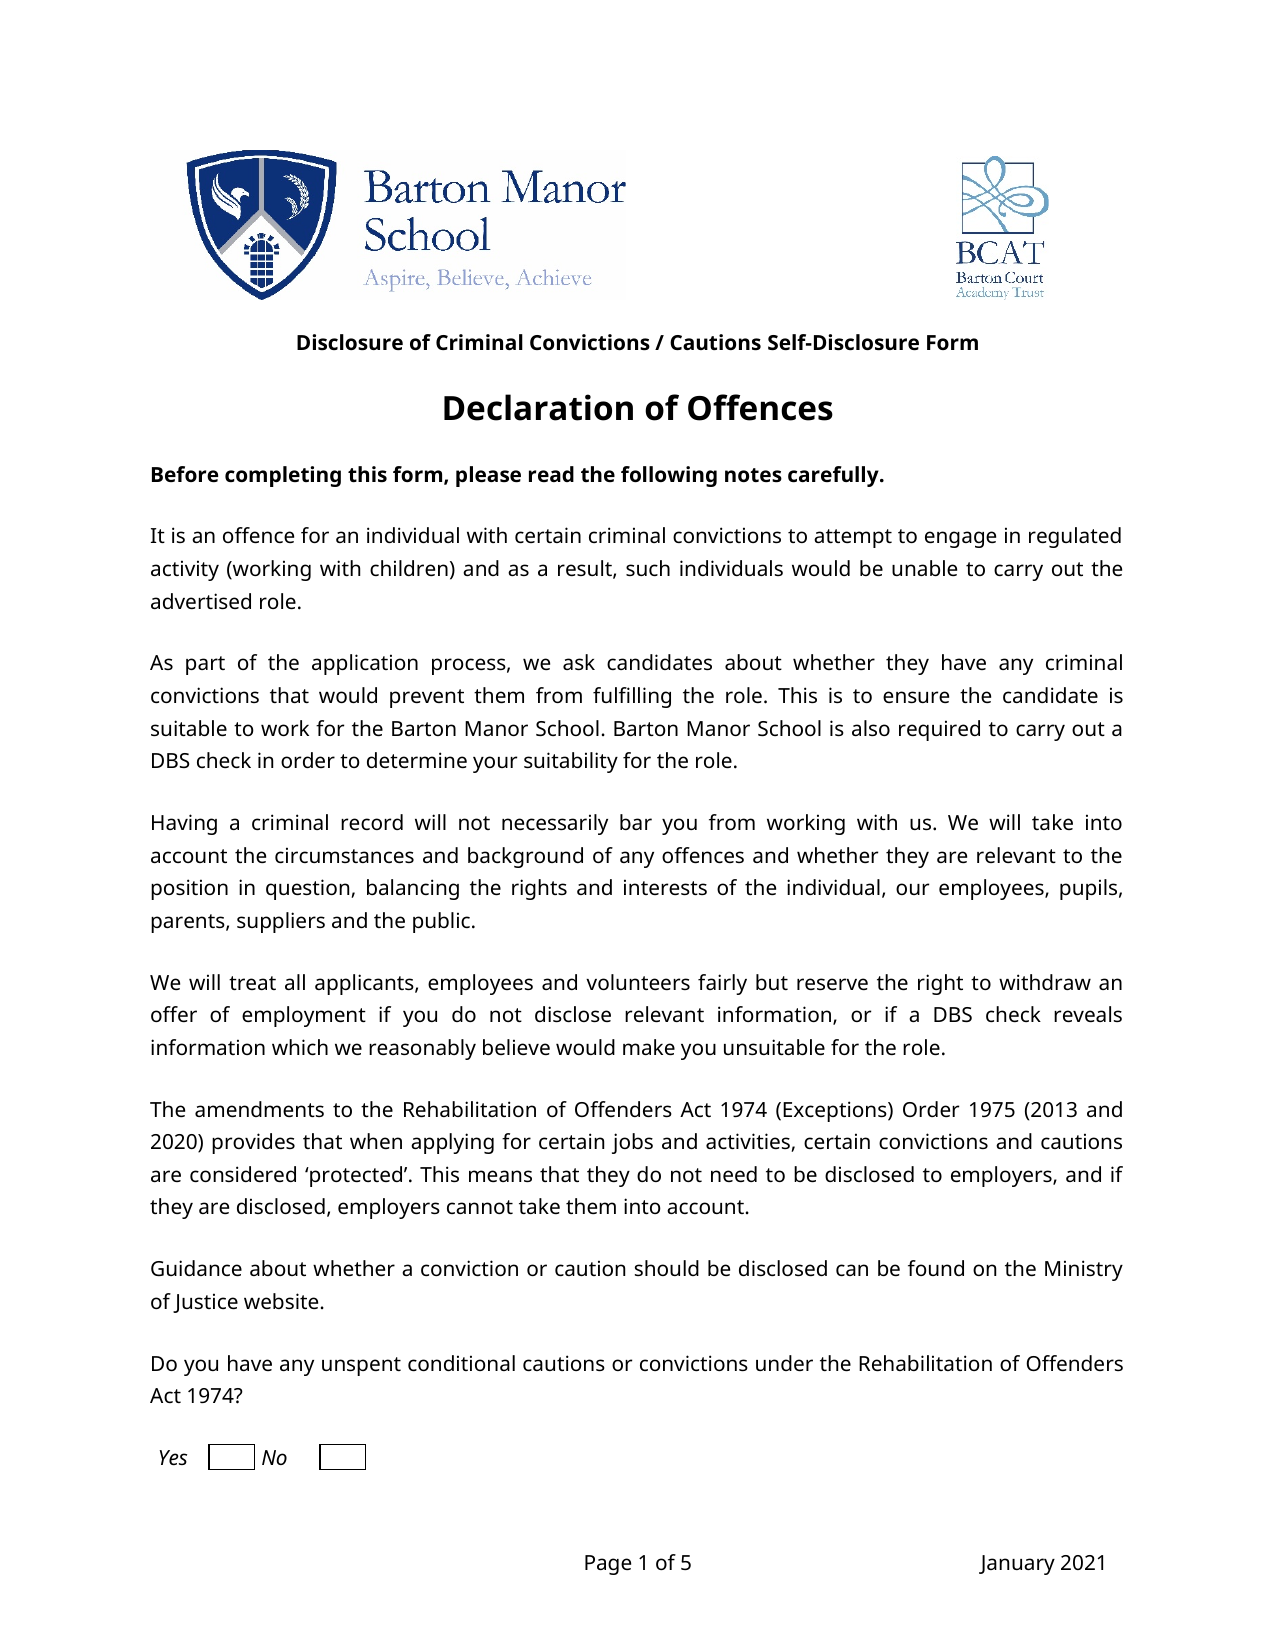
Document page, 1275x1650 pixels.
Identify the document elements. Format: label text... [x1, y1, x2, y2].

text The amendments to the Rehabilitation of Offenders Act 1974 (Exceptions) Order 1975 (2013 and 2020) provides that when applying for certain jobs and activities, certain convictions and cautions are considered ‘protected’. This means that they do not need to be disclosed to employers, and if they are disclosed, employers cannot take them into account. [150, 1095, 1125, 1221]
text It is an offence for an individual with certain criminal convictions to attempt to engage in regulated activity (working with children) and as a result, such individuals would be unable to carry out the advertised role. [150, 522, 1125, 615]
text Yes No [150, 1443, 1125, 1471]
text Having a criminal record will not necessarily bar you from working with us. We will take into account the circumstances and background of any offences and whether they are relevant to the position in question, balancing the rights and interests of the individual, our employees, pupils, parents, suppliers and the public. [150, 808, 1125, 934]
text Before completing this form, please read the following notes carefully. [150, 460, 1125, 488]
text Disclosure of Criminal Convictions / Cautions Self-Disclosure Form [150, 328, 1125, 357]
text We will treat all applicants, employees and volunteers fairly but reserve the right to withdraw an offer of employment if you do not disclose relevant information, or if a DBS check reveals information which we reasonably believe would make you unsuitable for the role. [150, 968, 1125, 1061]
text Guidance about whether a conviction or caution should be disclosed can be found on the Ministry of Justice website. [150, 1254, 1125, 1315]
text As part of the application process, we ask candidates about whether they have any criminal convictions that would prevent them from fulfilling the role. This is to ensure the candidate is suitable to work for the Barton Manor School. Barton Manor School is also required to carry out a DBS check in order to determine your suitability for the role. [150, 648, 1125, 775]
picture [150, 150, 626, 300]
picture [956, 156, 1049, 300]
text Do you have any unspent conditional cautions or convictions under the Rehabilitation of Offenders Act 1974? [150, 1349, 1125, 1410]
text Declaration of Offences [150, 385, 1125, 431]
